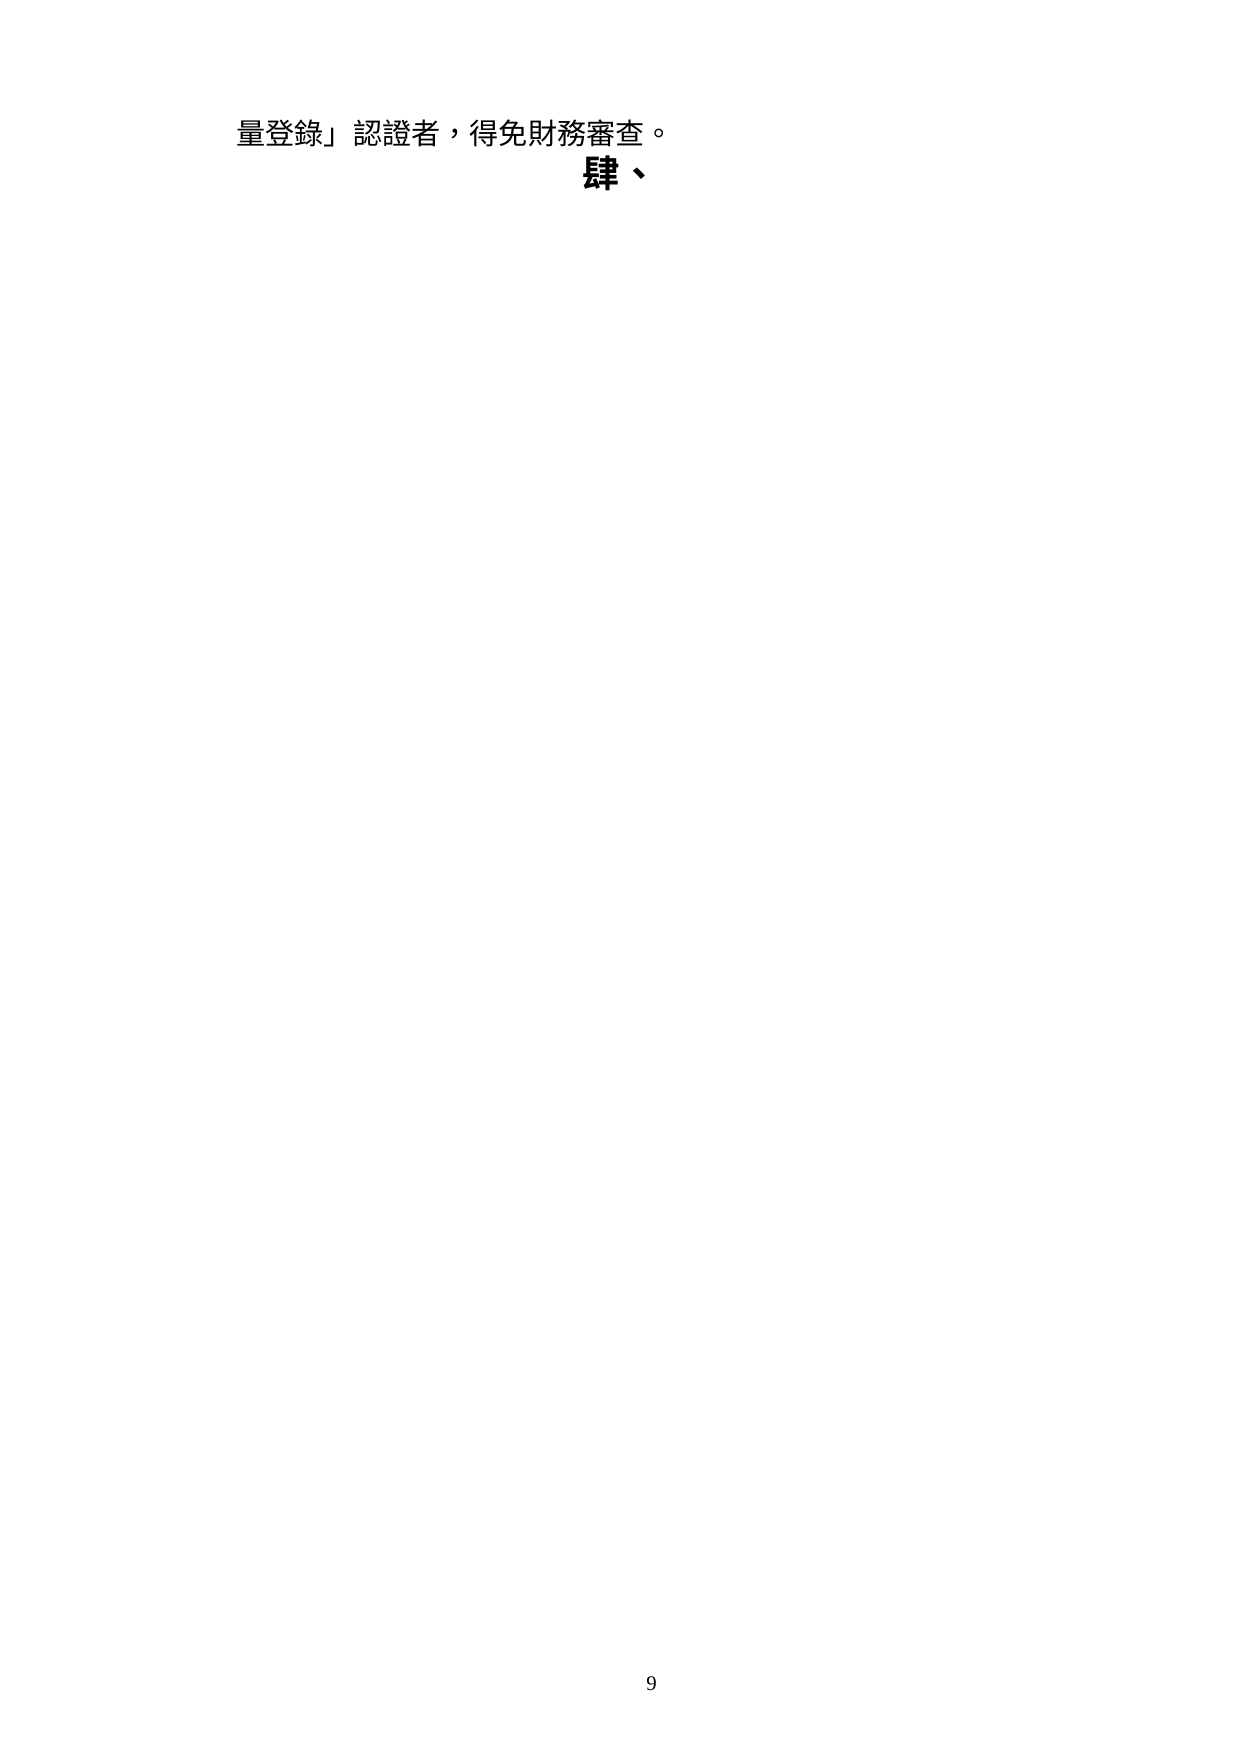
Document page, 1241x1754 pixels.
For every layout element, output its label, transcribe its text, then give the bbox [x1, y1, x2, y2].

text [236, 106, 1122, 154]
list 管理作業 [118, 154, 1122, 196]
